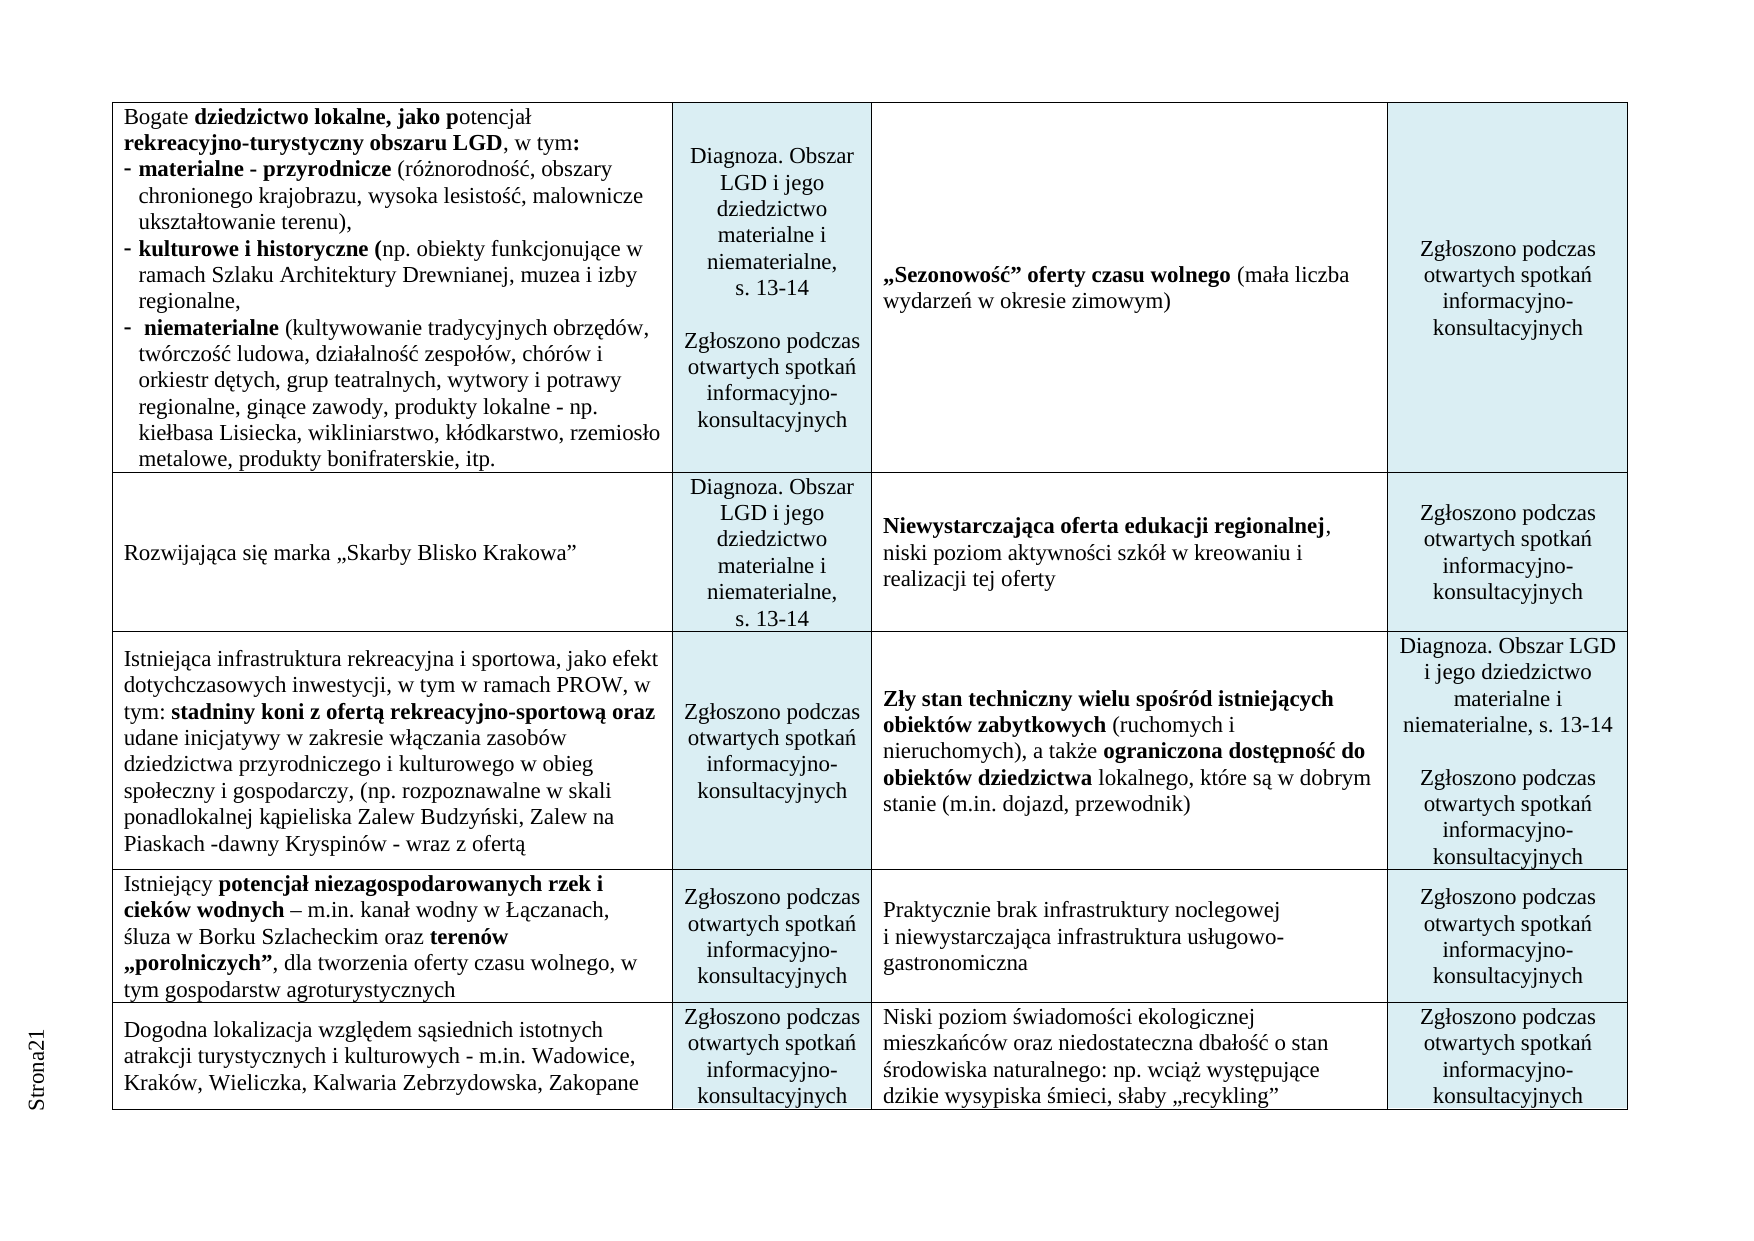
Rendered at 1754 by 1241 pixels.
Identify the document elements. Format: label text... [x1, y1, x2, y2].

table_cell Zły stan techniczny wielu spośród istniejących obiektów zabytkowych (ruchomych i nieruchomych), a także ograniczona dostępność do obiektów dziedzictwa lokalnego, które są w dobrym stanie (m.in. dojazd, przewodnik) [872, 632, 1387, 869]
table_cell „Sezonowość” oferty czasu wolnego (mała liczba wydarzeń w okresie zimowym) [872, 103, 1387, 472]
table_cell Diagnoza. Obszar LGD i jego dziedzictwo materialne i niematerialne, s. 13-14 Zgłoszono podczas otwartych spotkań informacyjno-konsultacyjnych [673, 103, 871, 472]
table_cell Diagnoza. Obszar LGD i jego dziedzictwo materialne i niematerialne, s. 13-14 [673, 473, 871, 631]
table_cell Zgłoszono podczas otwartych spotkań informacyjno-konsultacyjnych [1388, 870, 1627, 1002]
table_cell Praktycznie brak infrastruktury noclegowej i niewystarczająca infrastruktura usługowo-gastronomiczna [872, 870, 1387, 1002]
table_cell Niski poziom świadomości ekologicznej mieszkańców oraz niedostateczna dbałość o stan środowiska naturalnego: np. wciąż występujące dzikie wysypiska śmieci, słaby „recykling” [872, 1003, 1387, 1108]
table_cell Zgłoszono podczas otwartych spotkań informacyjno-konsultacyjnych [1388, 473, 1627, 631]
table_cell Diagnoza. Obszar LGD i jego dziedzictwo materialne i niematerialne, s. 13-14 Zgłoszono podczas otwartych spotkań informacyjno-konsultacyjnych [1388, 632, 1627, 869]
table_cell Istniejąca infrastruktura rekreacyjna i sportowa, jako efekt dotychczasowych inwestycji, w tym w ramach PROW, w tym: stadniny koni z ofertą rekreacyjno-sportową oraz udane inicjatywy w zakresie włączania zasobów dziedzictwa przyrodniczego i kulturowego w obieg społeczny i gospodarczy, (np. rozpoznawalne w skali ponadlokalnej kąpieliska Zalew Budzyński, Zalew na Piaskach -dawny Kryspinów - wraz z ofertą [113, 632, 672, 869]
table_cell Zgłoszono podczas otwartych spotkań informacyjno-konsultacyjnych [1388, 103, 1627, 472]
table_cell Dogodna lokalizacja względem sąsiednich istotnych atrakcji turystycznych i kulturowych - m.in. Wadowice, Kraków, Wieliczka, Kalwaria Zebrzydowska, Zakopane [113, 1003, 672, 1108]
table_cell Zgłoszono podczas otwartych spotkań informacyjno-konsultacyjnych [673, 870, 871, 1002]
table_cell Istniejący potencjał niezagospodarowanych rzek i cieków wodnych – m.in. kanał wodny w Łączanach, śluza w Borku Szlacheckim oraz terenów „porolniczych”, dla tworzenia oferty czasu wolnego, w tym gospodarstw agroturystycznych [113, 870, 672, 1002]
table_cell Bogate dziedzictwo lokalne, jako potencjał rekreacyjno-turystyczny obszaru LGD, w tym: materialne - przyrodnicze (różnorodność, obszary chronionego krajobrazu, wysoka lesistość, malownicze ukształtowanie terenu), kulturowe i historyczne (np. obiekty funkcjonujące w ramach Szlaku Architektury Drewnianej, muzea i izby regionalne, niematerialne (kultywowanie tradycyjnych obrzędów, twórczość ludowa, działalność zespołów, chórów i orkiestr dętych, grup teatralnych, wytwory i potrawy regionalne, ginące zawody, produkty lokalne - np. kiełbasa Lisiecka, wikliniarstwo, kłódkarstwo, rzemiosło metalowe, produkty bonifraterskie, itp. [113, 103, 672, 472]
table_cell Zgłoszono podczas otwartych spotkań informacyjno-konsultacyjnych [673, 1003, 871, 1108]
table_cell Zgłoszono podczas otwartych spotkań informacyjno-konsultacyjnych [1388, 1003, 1627, 1108]
table_cell Zgłoszono podczas otwartych spotkań informacyjno-konsultacyjnych [673, 632, 871, 869]
table_cell Niewystarczająca oferta edukacji regionalnej, niski poziom aktywności szkół w kreowaniu i realizacji tej oferty [872, 473, 1387, 631]
table_cell Rozwijająca się marka „Skarby Blisko Krakowa” [113, 473, 672, 631]
